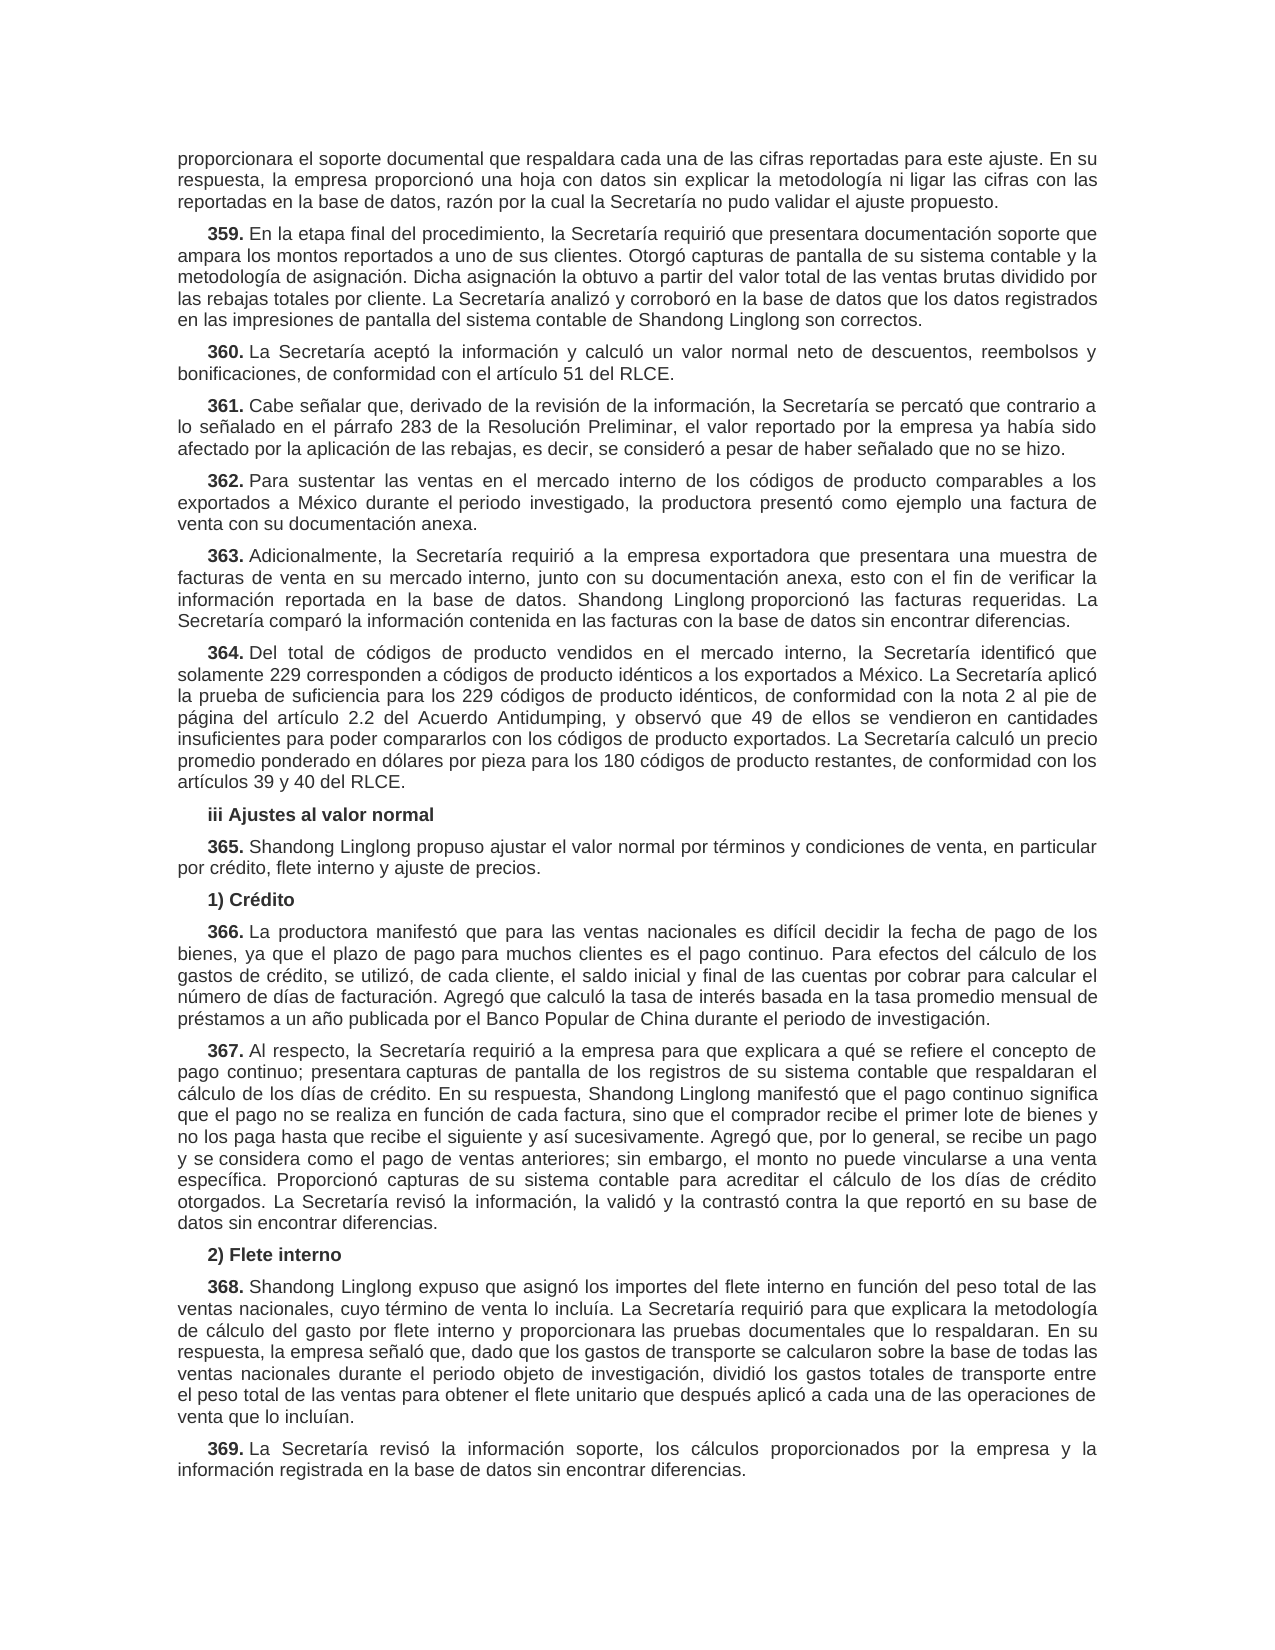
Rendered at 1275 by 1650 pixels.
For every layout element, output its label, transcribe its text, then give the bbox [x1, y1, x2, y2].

text 365. Shandong Linglong propuso ajustar el valor normal por términos y condiciones de venta, en particular por crédito, flete interno y ajuste de precios. [177, 836, 1098, 879]
text 363. Adicionalmente, la Secretaría requirió a la empresa exportadora que presentara una muestra de facturas de venta en su mercado interno, junto con su documentación anexa, esto con el fin de verificar la información reportada en la base de datos. Shandong Linglong proporcionó las facturas requeridas. La Secretaría comparó la información contenida en las facturas con la base de datos sin encontrar diferencias. [177, 545, 1098, 631]
text 359. En la etapa final del procedimiento, la Secretaría requirió que presentara documentación soporte que ampara los montos reportados a uno de sus clientes. Otorgó capturas de pantalla de su sistema contable y la metodología de asignación. Dicha asignación la obtuvo a partir del valor total de las ventas brutas dividido por las rebajas totales por cliente. La Secretaría analizó y corroboró en la base de datos que los datos registrados en las impresiones de pantalla del sistema contable de Shandong Linglong son correctos. [177, 223, 1098, 331]
text 364. Del total de códigos de producto vendidos en el mercado interno, la Secretaría identificó que solamente 229 corresponden a códigos de producto idénticos a los exportados a México. La Secretaría aplicó la prueba de suficiencia para los 229 códigos de producto idénticos, de conformidad con la nota 2 al pie de página del artículo 2.2 del Acuerdo Antidumping, y observó que 49 de ellos se vendieron en cantidades insuficientes para poder compararlos con los códigos de producto exportados. La Secretaría calculó un precio promedio ponderado en dólares por pieza para los 180 códigos de producto restantes, de conformidad con los artículos 39 y 40 del RLCE. [177, 642, 1098, 793]
text 360. La Secretaría aceptó la información y calculó un valor normal neto de descuentos, reembolsos y bonificaciones, de conformidad con el artículo 51 del RLCE. [177, 341, 1098, 384]
text 369. La Secretaría revisó la información soporte, los cálculos proporcionados por la empresa y la información registrada en la base de datos sin encontrar diferencias. [177, 1438, 1098, 1481]
text 366. La productora manifestó que para las ventas nacionales es difícil decidir la fecha de pago de los bienes, ya que el plazo de pago para muchos clientes es el pago continuo. Para efectos del cálculo de los gastos de crédito, se utilizó, de cada cliente, el saldo inicial y final de las cuentas por cobrar para calcular el número de días de facturación. Agregó que calculó la tasa de interés basada en la tasa promedio mensual de préstamos a un año publicada por el Banco Popular de China durante el periodo de investigación. [177, 921, 1098, 1029]
text 2) Flete interno [177, 1244, 1098, 1266]
text 362. Para sustentar las ventas en el mercado interno de los códigos de producto comparables a los exportados a México durante el periodo investigado, la productora presentó como ejemplo una factura de venta con su documentación anexa. [177, 470, 1098, 535]
text 1) Crédito [177, 889, 1098, 911]
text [177, 148, 1098, 212]
text 367. Al respecto, la Secretaría requirió a la empresa para que explicara a qué se refiere el concepto de pago continuo; presentara capturas de pantalla de los registros de su sistema contable que respaldaran el cálculo de los días de crédito. En su respuesta, Shandong Linglong manifestó que el pago continuo significa que el pago no se realiza en función de cada factura, sino que el comprador recibe el primer lote de bienes y no los paga hasta que recibe el siguiente y así sucesivamente. Agregó que, por lo general, se recibe un pago y se considera como el pago de ventas anteriores; sin embargo, el monto no puede vincularse a una venta específica. Proporcionó capturas de su sistema contable para acreditar el cálculo de los días de crédito otorgados. La Secretaría revisó la información, la validó y la contrastó contra la que reportó en su base de datos sin encontrar diferencias. [177, 1039, 1098, 1234]
text 368. Shandong Linglong expuso que asignó los importes del flete interno en función del peso total de las ventas nacionales, cuyo término de venta lo incluía. La Secretaría requirió para que explicara la metodología de cálculo del gasto por flete interno y proporcionara las pruebas documentales que lo respaldaran. En su respuesta, la empresa señaló que, dado que los gastos de transporte se calcularon sobre la base de todas las ventas nacionales durante el periodo objeto de investigación, dividió los gastos totales de transporte entre el peso total de las ventas para obtener el flete unitario que después aplicó a cada una de las operaciones de venta que lo incluían. [177, 1276, 1098, 1427]
text iii Ajustes al valor normal [177, 803, 1098, 825]
text 361. Cabe señalar que, derivado de la revisión de la información, la Secretaría se percató que contrario a lo señalado en el párrafo 283 de la Resolución Preliminar, el valor reportado por la empresa ya había sido afectado por la aplicación de las rebajas, es decir, se consideró a pesar de haber señalado que no se hizo. [177, 395, 1098, 459]
